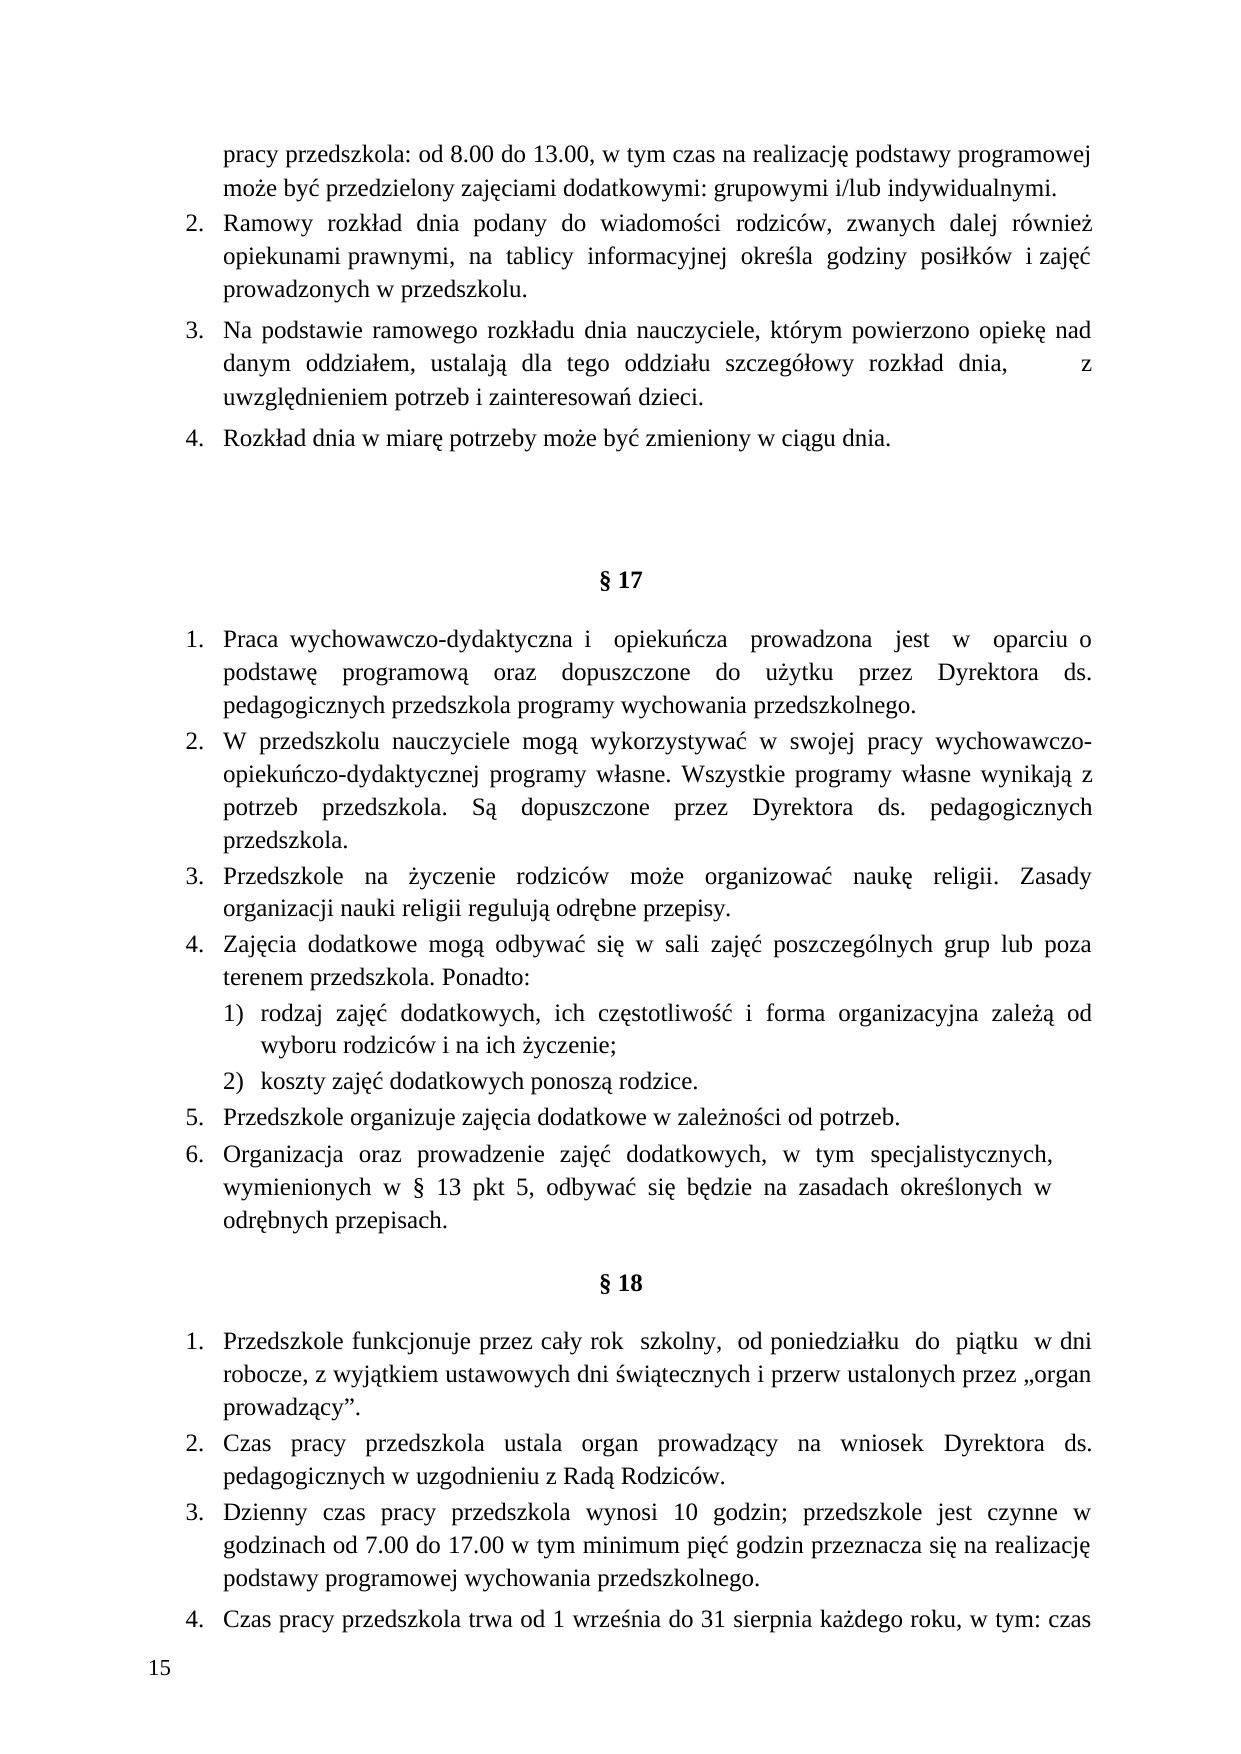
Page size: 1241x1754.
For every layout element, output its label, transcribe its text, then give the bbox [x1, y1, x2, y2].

list Praca wychowawczo-dydaktyczna i opiekuńcza prowadzona jest w oparciu o podstawę programową oraz dopuszczone do użytku przez Dyrektora ds. pedagogicznych przedszkola programy wychowania przedszkolnego. [185, 624, 1093, 719]
list Organizacja oraz prowadzenie zajęć dodatkowych, w tym specjalistycznych, wymienionych w § 13 pkt 5, odbywać się będzie na zasadach określonych w odrębnych przepisach. [185, 1139, 1053, 1234]
list Czas pracy przedszkola ustala organ prowadzący na wniosek Dyrektora ds. pedagogicznych w uzgodnieniu z Radą Rodziców. [185, 1428, 1093, 1490]
list Rozkład dnia w miarę potrzeby może być zmieniony w ciągu dnia. [185, 423, 1093, 451]
list Przedszkole organizuje zajęcia dodatkowe w zależności od potrzeb. [185, 1102, 1105, 1131]
subtitle § 17 [458, 566, 783, 594]
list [185, 1604, 1093, 1633]
list Dzienny czas pracy przedszkola wynosi 10 godzin; przedszkole jest czynne w godzinach od 7.00 do 17.00 w tym minimum pięć godzin przeznacza się na realizację podstawy programowej wychowania przedszkolnego. [185, 1497, 1092, 1592]
list W przedszkolu nauczyciele mogą wykorzystywać w swojej pracy wychowawczo-opiekuńczo-dydaktycznej programy własne. Wszystkie programy własne wynikają z potrzeb przedszkola. Są dopuszczone przez Dyrektora ds. pedagogicznych przedszkola. [185, 726, 1093, 854]
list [185, 139, 1092, 201]
list Przedszkole funkcjonuje przez cały rok szkolny, od poniedziałku do piątku w dni robocze, z wyjątkiem ustawowych dni świątecznych i przerw ustalonych przez „organ prowadzący”. [185, 1326, 1093, 1421]
list Ramowy rozkład dnia podany do wiadomości rodziców, zwanych dalej również opiekunami prawnymi, na tablicy informacyjnej określa godziny posiłków i zajęć prowadzonych w przedszkolu. [185, 208, 1093, 303]
list rodzaj zajęć dodatkowych, ich częstotliwość i forma organizacyjna zależą od wyboru rodziców i na ich życzenie; [223, 998, 1093, 1059]
list Na podstawie ramowego rozkładu dnia nauczyciele, którym powierzono opiekę nad danym oddziałem, ustalają dla tego oddziału szczegółowy rozkład dnia, z uwzględnieniem potrzeb i zainteresowań dzieci. [185, 316, 1093, 410]
list Zajęcia dodatkowe mogą odbywać się w sali zajęć poszczególnych grup lub poza terenem przedszkola. Ponadto: [185, 929, 1092, 991]
list Przedszkole na życzenie rodziców może organizować naukę religii. Zasady organizacji nauki religii regulują odrębne przepisy. [185, 861, 1093, 922]
subtitle § 18 [496, 1268, 746, 1297]
list koszty zajęć dodatkowych ponoszą rodzice. [223, 1066, 1105, 1095]
